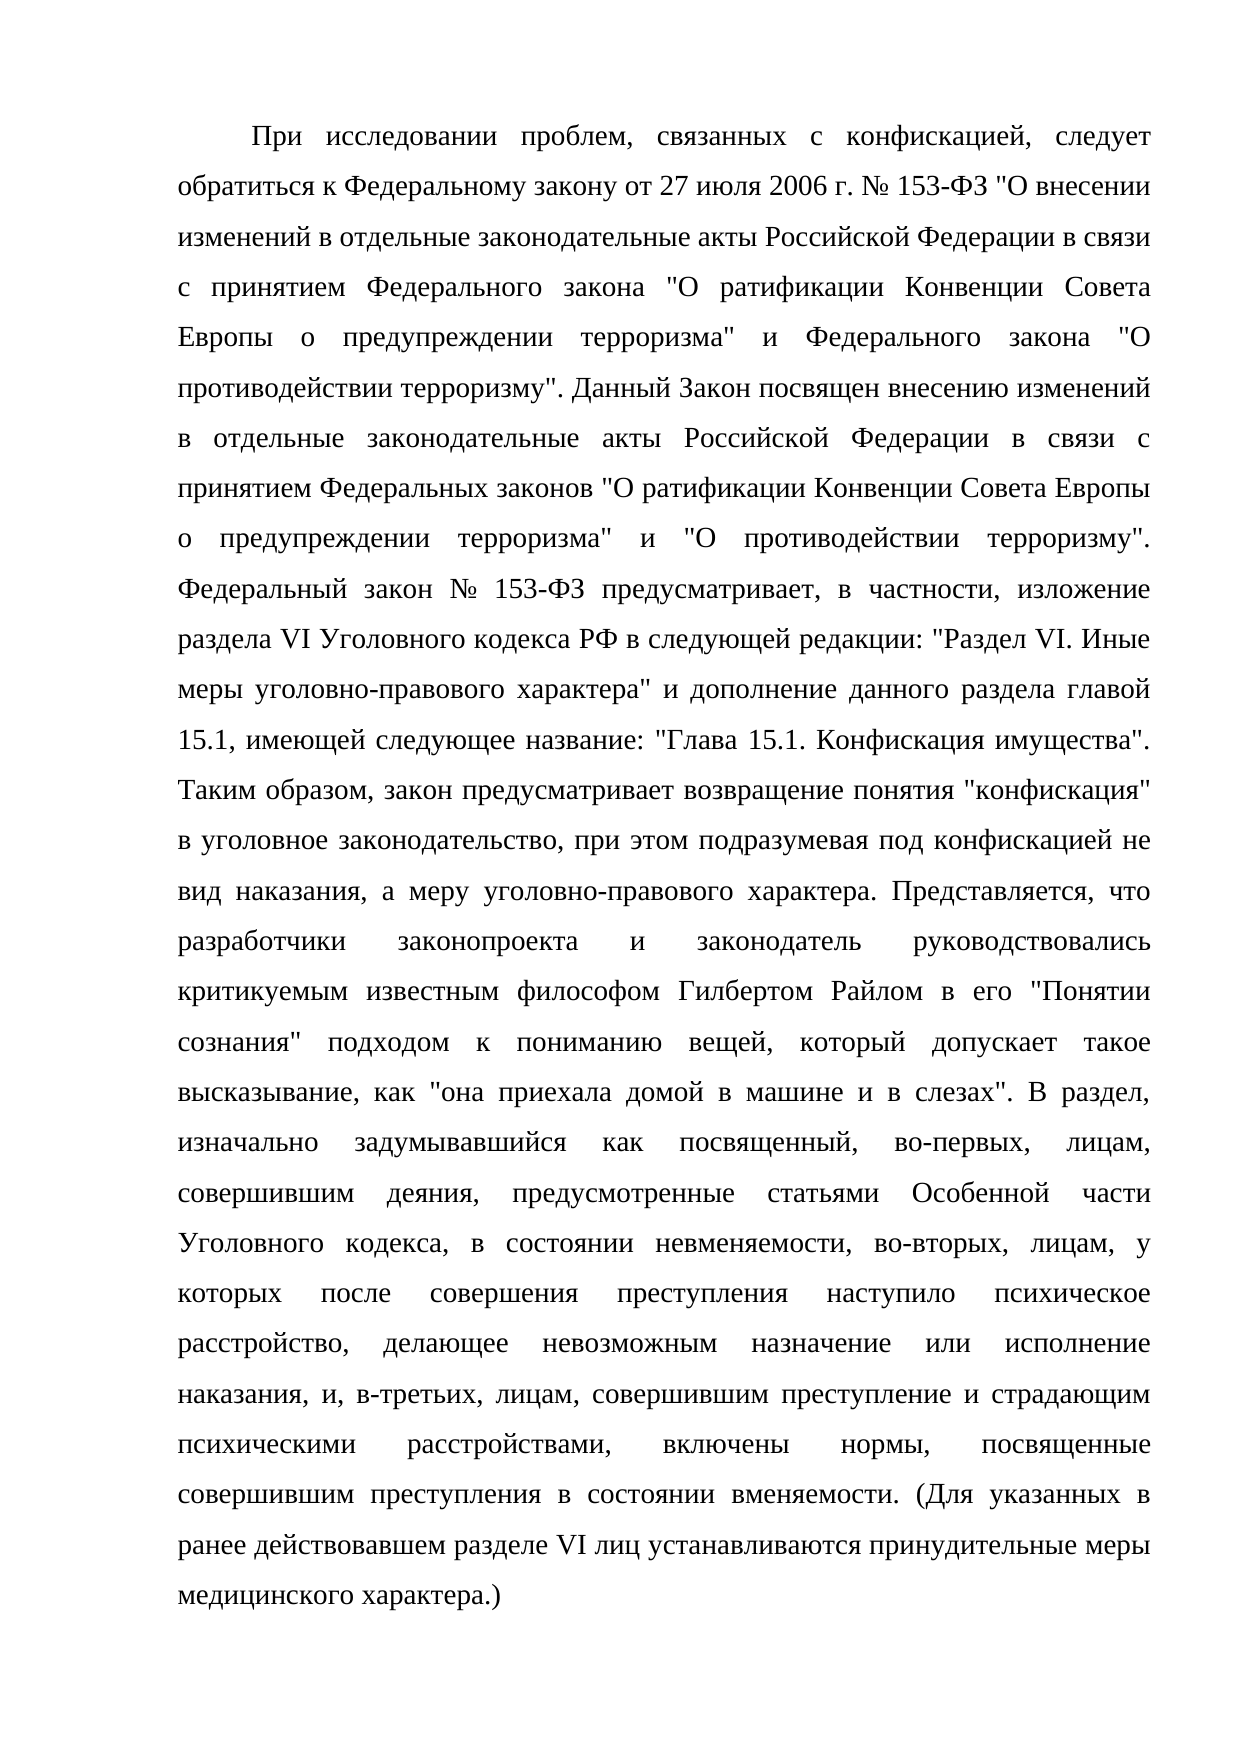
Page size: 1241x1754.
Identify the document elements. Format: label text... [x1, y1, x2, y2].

text При исследовании проблем, связанных с конфискацией, следует обратиться к Федеральному закону от 27 июля . № 153-ФЗ "О внесении изменений в отдельные законодательные акты Российской Федерации в связи с принятием Федерального закона "О ратификации Конвенции Совета Европы о предупреждении терроризма" и Федерального закона "О противодействии терроризму". Данный Закон посвящен внесению изменений в отдельные законодательные акты Российской Федерации в связи с принятием Федеральных законов "О ратификации Конвенции Совета Европы о предупреждении терроризма" и "О противодействии терроризму". Федеральный закон № 153-ФЗ предусматривает, в частности, изложение раздела VI Уголовного кодекса РФ в следующей редакции: "Раздел VI. Иные меры уголовно-правового характера" и дополнение данного раздела главой 15.1, имеющей следующее название: "Глава 15.1. Конфискация имущества". Таким образом, закон предусматривает возвращение понятия "конфискация" в уголовное законодательство, при этом подразумевая под конфискацией не вид наказания, а меру уголовно-правового характера. Представляется, что разработчики законопроекта и законодатель руководствовались критикуемым известным философом Гилбертом Райлом в его "Понятии сознания" подходом к пониманию вещей, который допускает такое высказывание, как "она приехала домой в машине и в слезах". В раздел, изначально задумывавшийся как посвященный, во-первых, лицам, совершившим деяния, предусмотренные статьями Особенной части Уголовного кодекса, в состоянии невменяемости, во-вторых, лицам, у которых после совершения преступления наступило психическое расстройство, делающее невозможным назначение или исполнение наказания, и, в-третьих, лицам, совершившим преступление и страдающим психическими расстройствами, включены нормы, посвященные совершившим преступления в состоянии вменяемости. (Для указанных в ранее действовавшем разделе VI лиц устанавливаются принудительные меры медицинского характера.) [177, 118, 1152, 1611]
